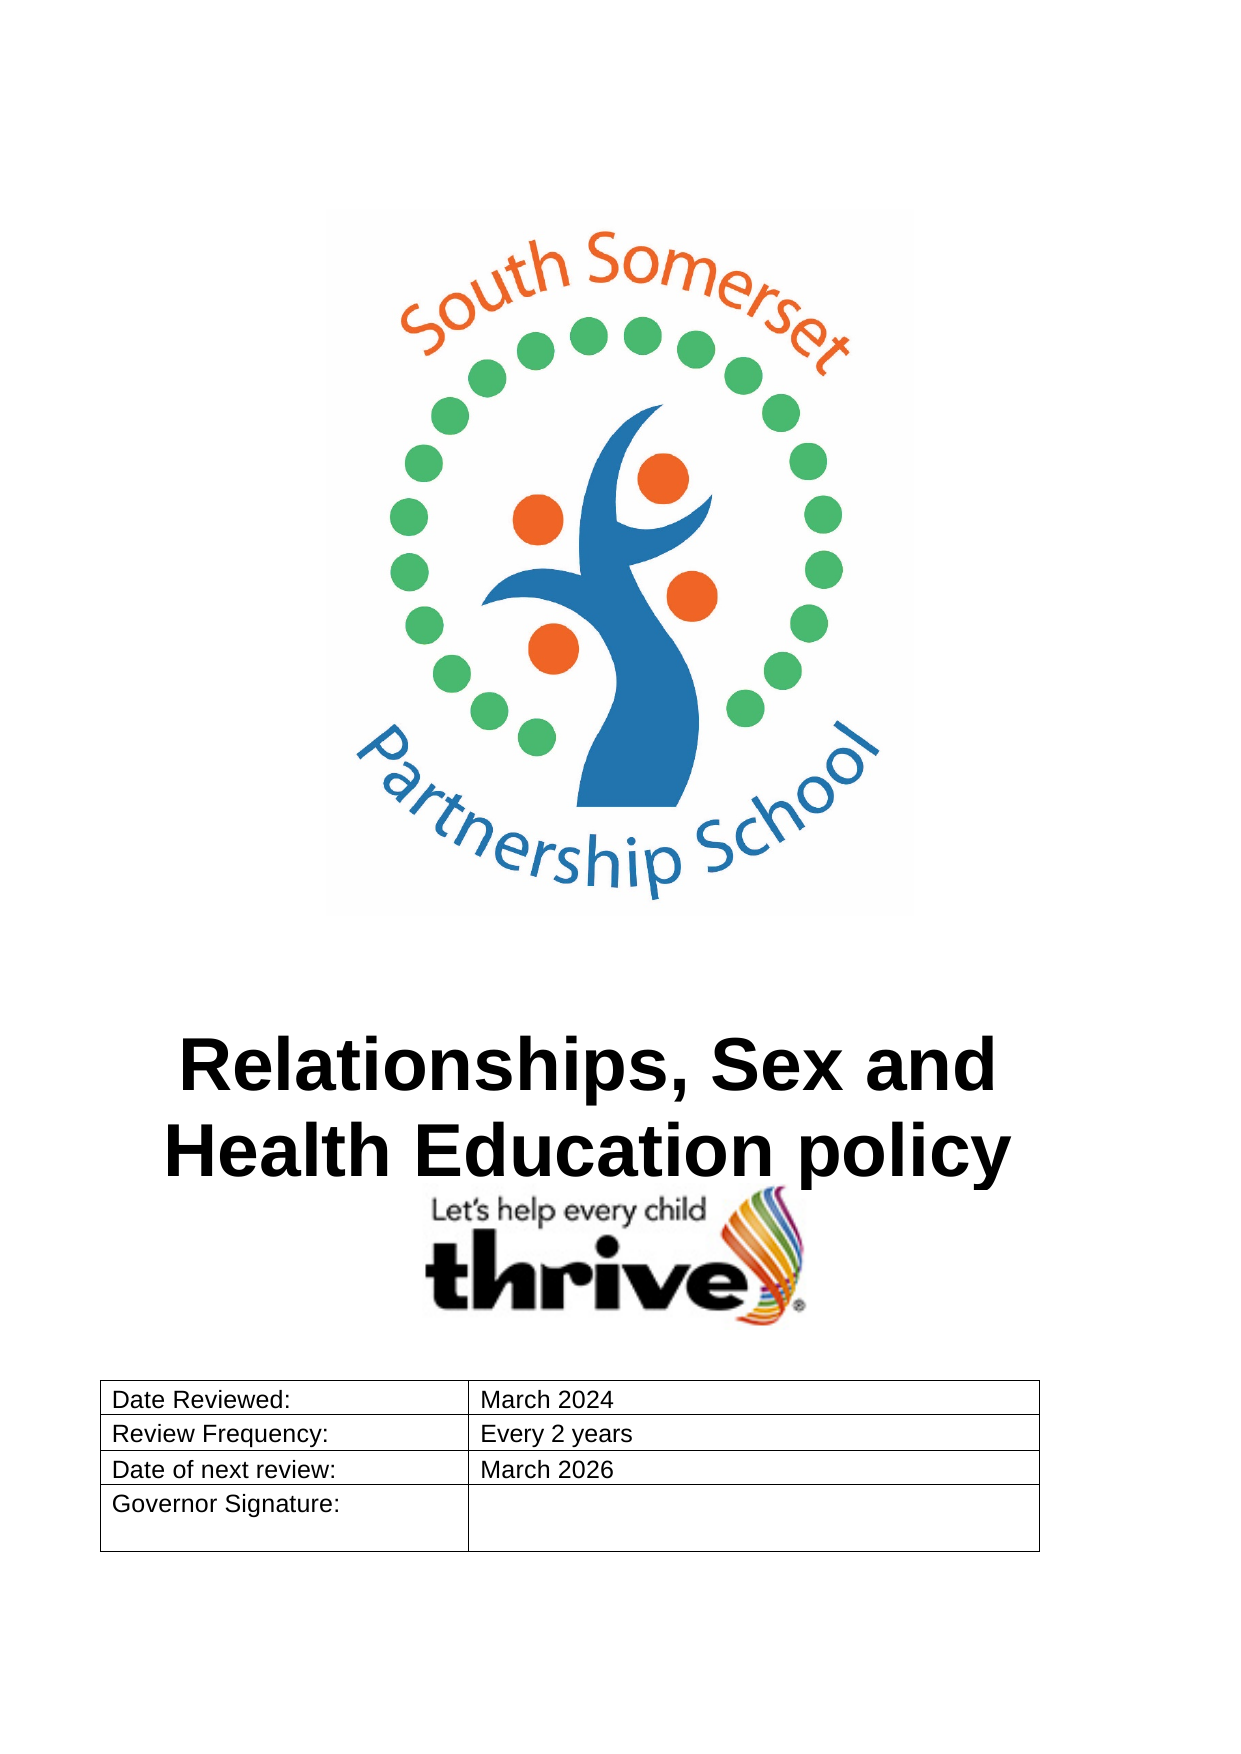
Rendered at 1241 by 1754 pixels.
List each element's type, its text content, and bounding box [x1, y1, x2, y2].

table_cell Every 2 years [469, 1415, 1039, 1450]
table_cell March 2026 [469, 1451, 1039, 1484]
table_header March 2024 [469, 1381, 1039, 1414]
picture [422, 1183, 818, 1330]
picture [326, 209, 915, 916]
table_header Date Reviewed: [101, 1381, 468, 1414]
table_cell [469, 1485, 1039, 1551]
table_cell Review Frequency: [101, 1415, 468, 1450]
table_cell Date of next review: [101, 1451, 468, 1484]
table_cell Governor Signature: [101, 1485, 468, 1551]
